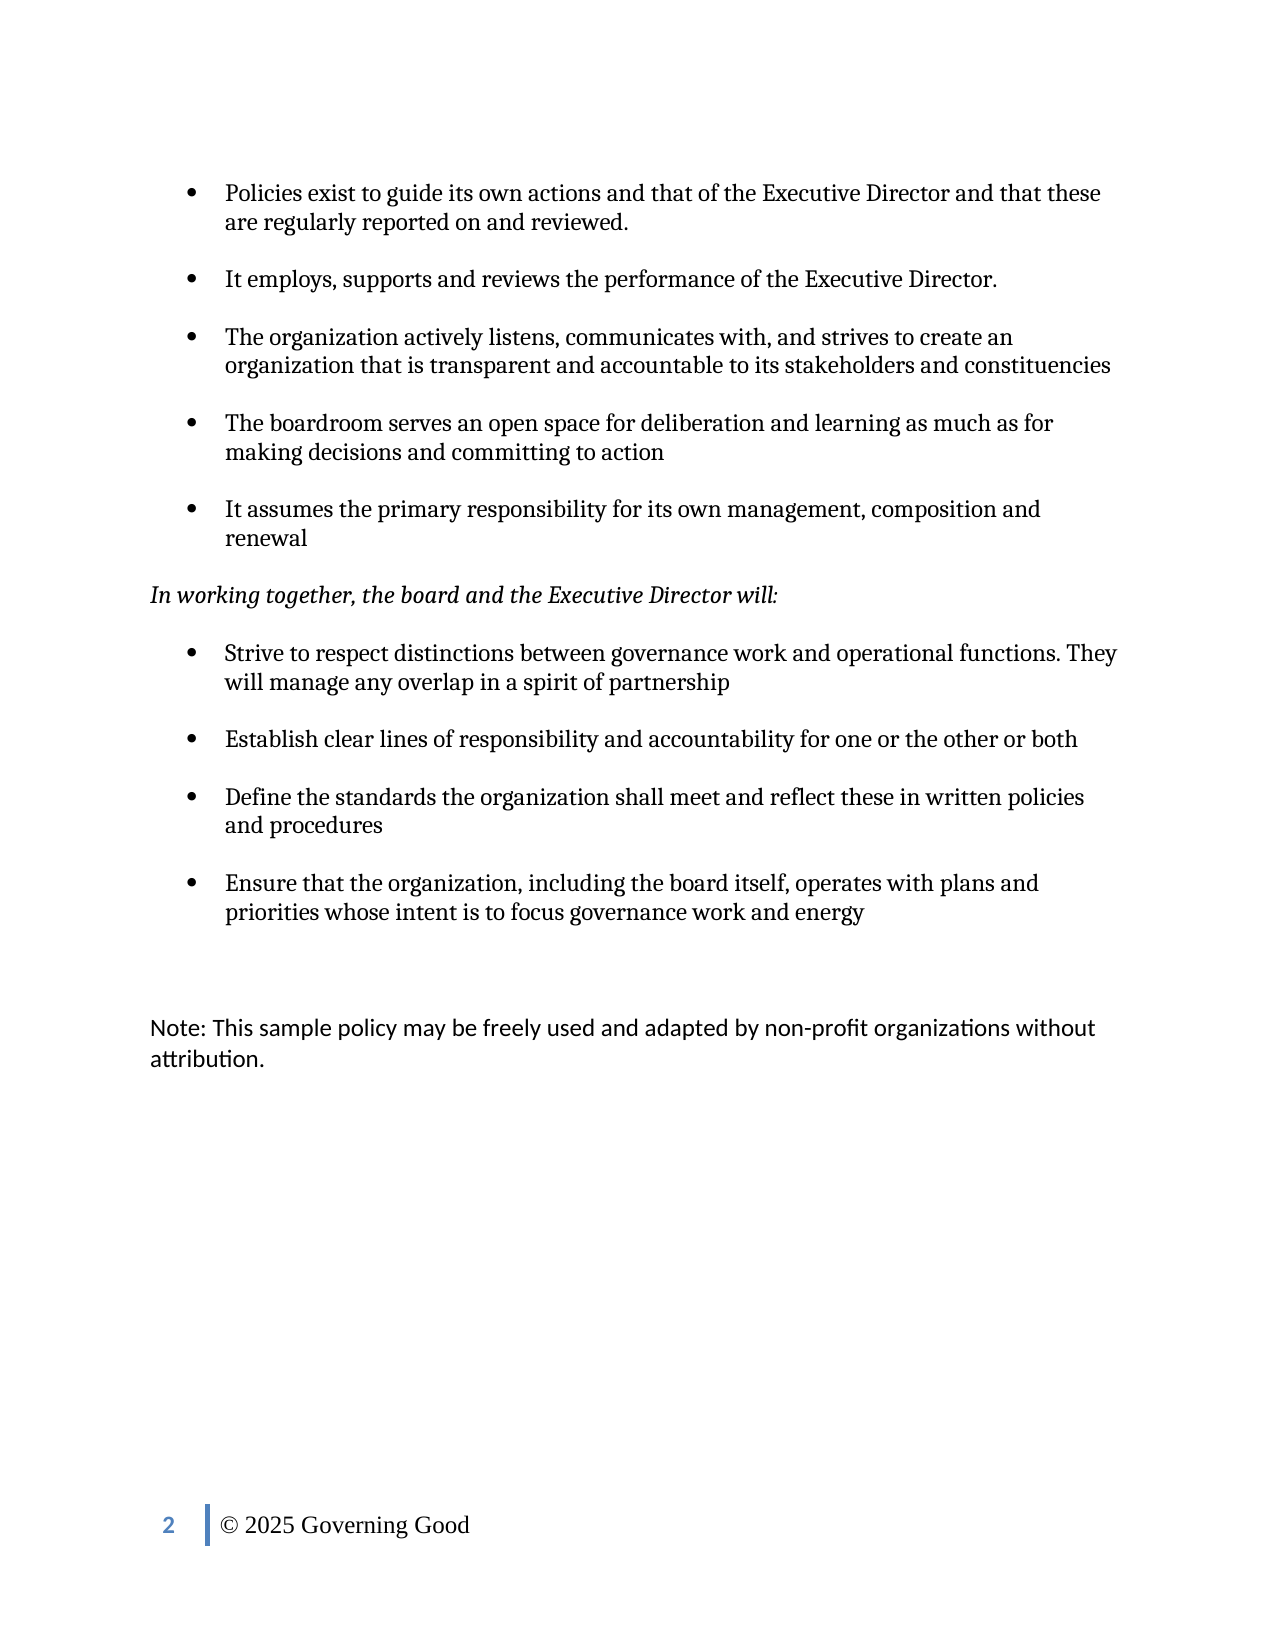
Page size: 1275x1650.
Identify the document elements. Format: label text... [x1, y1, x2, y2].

list It assumes the primary responsibility for its own management, composition and renewal [187, 495, 1125, 552]
list Policies exist to guide its own actions and that of the Executive Director and that these are regularly reported on and reviewed. [187, 179, 1125, 236]
list Strive to respect distinctions between governance work and operational functions. They will manage any overlap in a spirit of partnership [187, 639, 1125, 696]
list The organization actively listens, communicates with, and strives to create an organization that is transparent and accountable to its stakeholders and constituencies [187, 322, 1125, 380]
list Define the standards the organization shall meet and reflect these in written policies and procedures [187, 782, 1125, 840]
text In working together, the board and the Executive Director will: [150, 581, 1125, 610]
text Note: This sample policy may be freely used and adapted by non-profit organizations without attribution. [150, 1012, 1125, 1073]
list Establish clear lines of responsibility and accountability for one or the other or both [187, 725, 1125, 754]
list Ensure that the organization, including the board itself, operates with plans and priorities whose intent is to focus governance work and energy [187, 869, 1125, 926]
list It employs, supports and reviews the performance of the Executive Director. [187, 265, 1125, 294]
list The boardroom serves an open space for deliberation and learning as much as for making decisions and committing to action [187, 409, 1125, 466]
